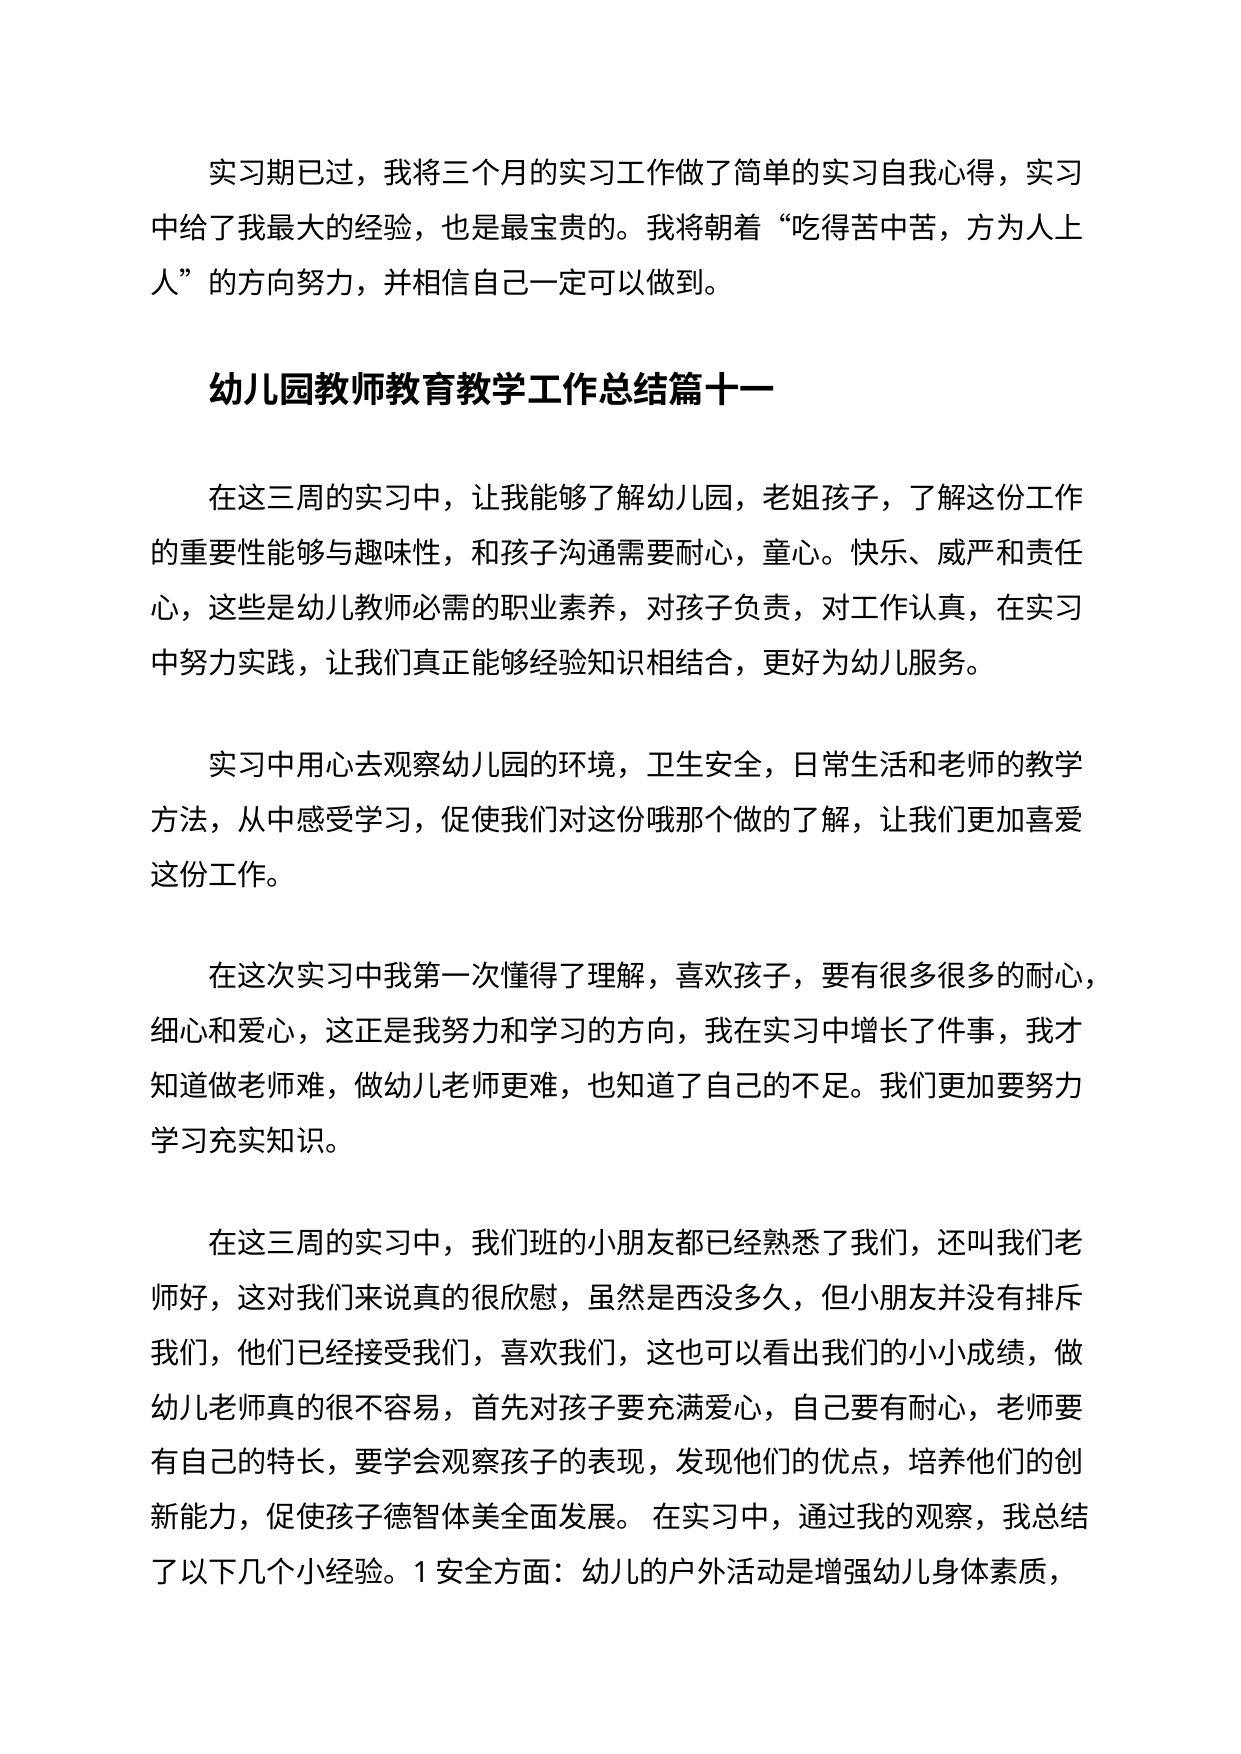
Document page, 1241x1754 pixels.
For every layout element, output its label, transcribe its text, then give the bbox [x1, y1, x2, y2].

text 幼儿园教师教育教学工作总结篇十一 [150, 362, 1090, 413]
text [150, 1219, 1090, 1591]
text 实习中用心去观察幼儿园的环境，卫生安全，日常生活和老师的教学方法，从中感受学习，促使我们对这份哦那个做的了解，让我们更加喜爱这份工作。 [150, 741, 1090, 893]
text 在这三周的实习中，让我能够了解幼儿园，老姐孩子，了解这份工作的重要性能够与趣味性，和孩子沟通需要耐心，童心。快乐、威严和责任心，这些是幼儿教师必需的职业素养，对孩子负责，对工作认真，在实习中努力实践，让我们真正能够经验知识相结合，更好为幼儿服务。 [150, 475, 1090, 682]
text 在这次实习中我第一次懂得了理解，喜欢孩子，要有很多很多的耐心，细心和爱心，这正是我努力和学习的方向，我在实习中增长了件事，我才知道做老师难，做幼儿老师更难，也知道了自己的不足。我们更加要努力学习充实知识。 [150, 953, 1090, 1160]
text 实习期已过，我将三个月的实习工作做了简单的实习自我心得，实习中给了我最大的经验，也是最宝贵的。我将朝着“吃得苦中苦，方为人上人”的方向努力，并相信自己一定可以做到。 [150, 150, 1090, 302]
